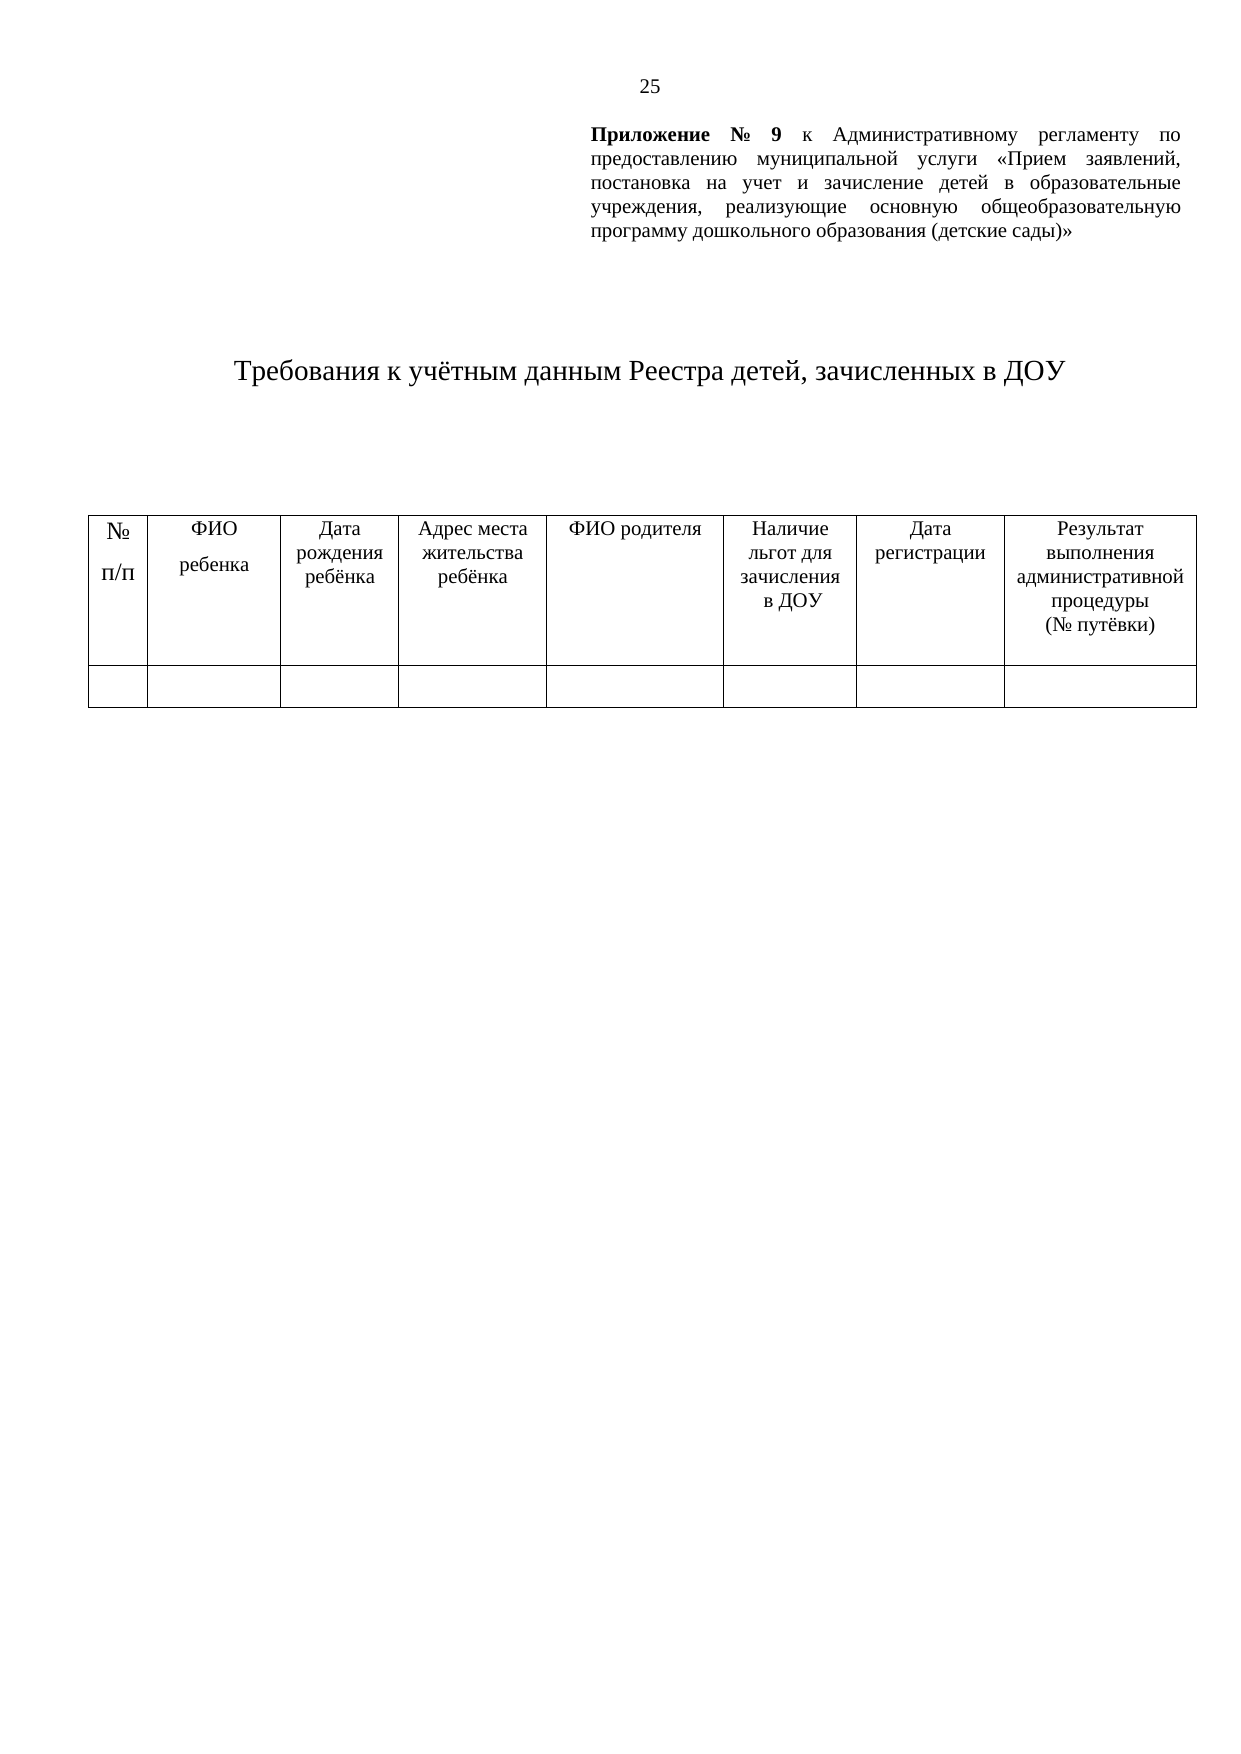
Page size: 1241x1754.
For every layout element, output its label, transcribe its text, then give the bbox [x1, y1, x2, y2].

table_cell [1005, 666, 1196, 707]
table_header Адрес места жительства ребёнка [399, 516, 546, 665]
table_cell [399, 666, 546, 707]
table_header Дата рождения ребёнка [281, 516, 398, 665]
table_cell [148, 666, 280, 707]
table_cell [724, 666, 856, 707]
table_header Дата регистрации [857, 516, 1004, 665]
table_cell [547, 666, 723, 707]
table_header № п/п [89, 516, 147, 665]
table_header Наличие льгот для зачисления в ДОУ [724, 516, 856, 665]
table_cell [89, 666, 147, 707]
table_cell [281, 666, 398, 707]
table_header ФИО ребенка [148, 516, 280, 665]
list Приложение № 9 к Административному регламенту по предоставлению муниципальной услуги «Прием заявлений, постановка на учет и зачисление детей в образовательные учреждения, реализующие основную общеобразовательную программу дошкольного образования (детские сады)» [591, 122, 1181, 242]
table_header Результат выполнения административной процедуры (№ путёвки) [1005, 516, 1196, 665]
table_header ФИО родителя [547, 516, 723, 665]
table_cell [857, 666, 1004, 707]
list Требования к учётным данным Реестра детей, зачисленных в ДОУ [118, 353, 1181, 386]
